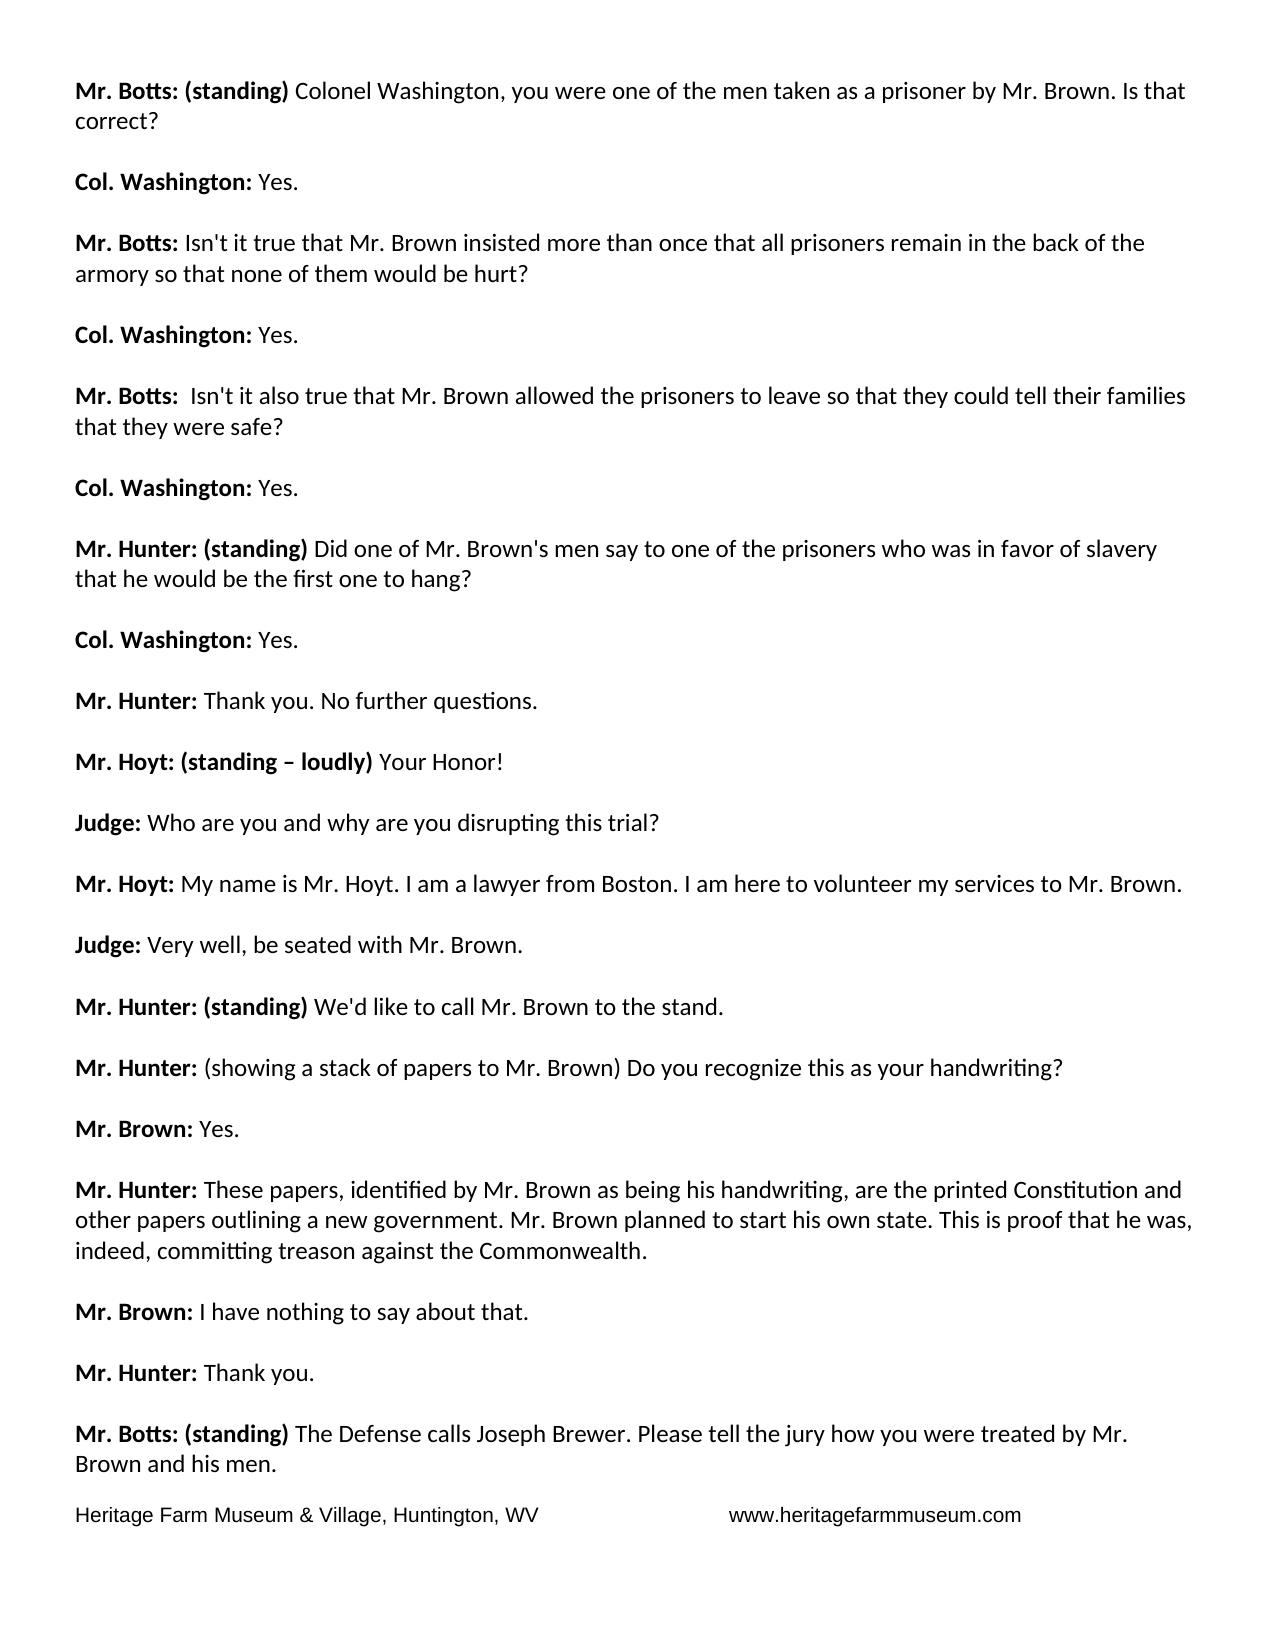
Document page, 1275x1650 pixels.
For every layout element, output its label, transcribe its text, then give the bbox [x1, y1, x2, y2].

text Mr. Botts: (standing) Colonel Washington, you were one of the men taken as a prisoner by Mr. Brown. Is that correct? [75, 75, 1200, 136]
text Col. Washington: Yes. [75, 624, 1200, 655]
text Judge: Very well, be seated with Mr. Brown. [75, 929, 1200, 960]
text Col. Washington: Yes. [75, 167, 1200, 197]
text Mr. Hunter: Thank you. [75, 1357, 1200, 1387]
text Mr. Hunter: Thank you. No further questions. [75, 685, 1200, 716]
text Mr. Brown: Yes. [75, 1113, 1200, 1143]
text Mr. Hunter: (showing a stack of papers to Mr. Brown) Do you recognize this as your handwriting? [75, 1052, 1200, 1082]
text Mr. Hunter: (standing) Did one of Mr. Brown's men say to one of the prisoners who was in favor of slavery that he would be the first one to hang? [75, 533, 1200, 594]
text Judge: Who are you and why are you disrupting this trial? [75, 807, 1200, 838]
text Mr. Botts: Isn't it also true that Mr. Brown allowed the prisoners to leave so that they could tell their families that they were safe? [75, 380, 1200, 441]
text Mr. Botts: Isn't it true that Mr. Brown insisted more than once that all prisoners remain in the back of the armory so that none of them would be hurt? [75, 228, 1200, 289]
text Mr. Hunter: These papers, identified by Mr. Brown as being his handwriting, are the printed Constitution and other papers outlining a new government. Mr. Brown planned to start his own state. This is proof that he was, indeed, committing treason against the Commonwealth. [75, 1174, 1200, 1265]
text Mr. Hoyt: My name is Mr. Hoyt. I am a lawyer from Boston. I am here to volunteer my services to Mr. Brown. [75, 868, 1200, 899]
text Col. Washington: Yes. [75, 319, 1200, 350]
text Col. Washington: Yes. [75, 472, 1200, 502]
text Mr. Hoyt: (standing – loudly) Your Honor! [75, 746, 1200, 777]
text Mr. Botts: (standing) The Defense calls Joseph Brewer. Please tell the jury how you were treated by Mr. Brown and his men. [75, 1418, 1200, 1479]
text Mr. Brown: I have nothing to say about that. [75, 1296, 1200, 1326]
text Mr. Hunter: (standing) We'd like to call Mr. Brown to the stand. [75, 991, 1200, 1021]
